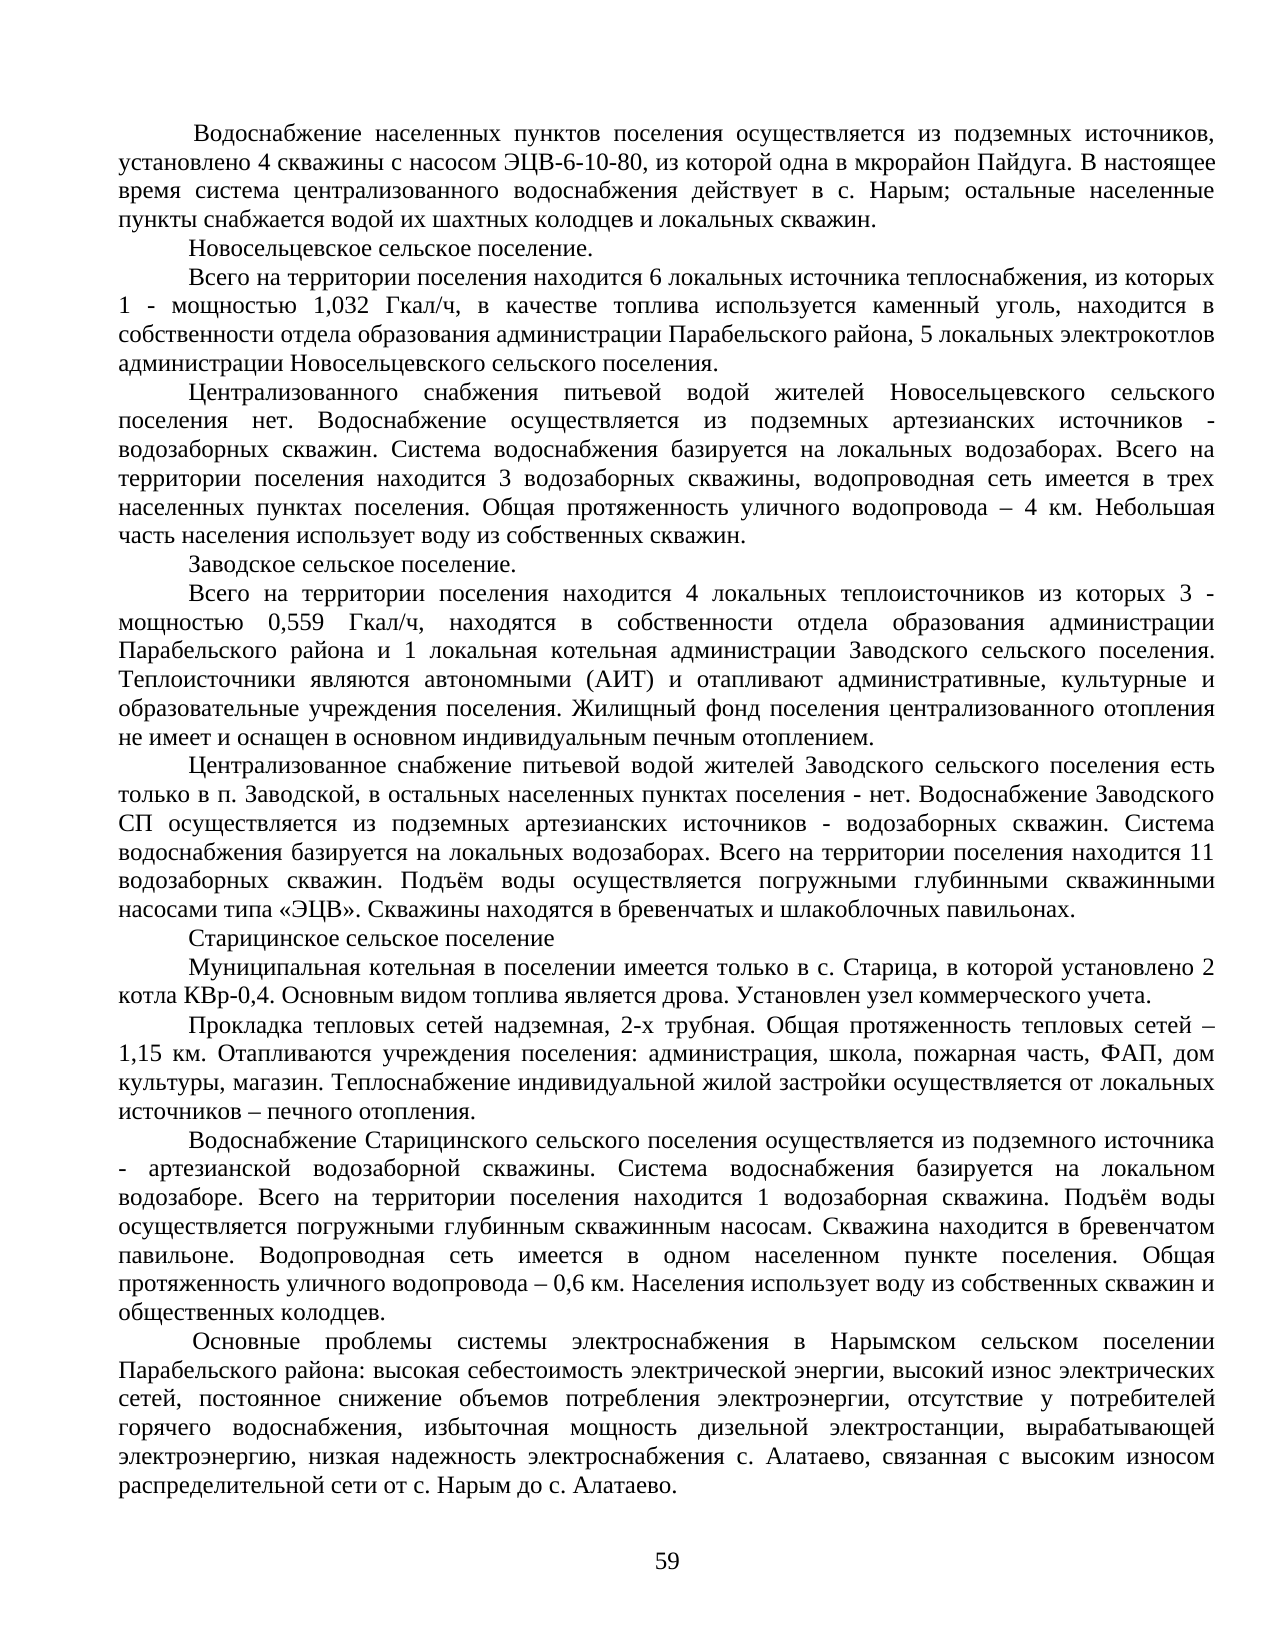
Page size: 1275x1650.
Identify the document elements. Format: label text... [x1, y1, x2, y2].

text Всего на территории поселения находится 4 локальных теплоисточников из которых 3 - мощностью 0,559 Гкал/ч, находятся в собственности отдела образования администрации Парабельского района и 1 локальная котельная администрации Заводского сельского поселения. Теплоисточники являются автономными (АИТ) и отапливают административные, культурные и образовательные учреждения поселения. Жилищный фонд поселения централизованного отопления не имеет и оснащен в основном индивидуальным печным отоплением. [118, 578, 1216, 751]
text Водоснабжение населенных пунктов поселения осуществляется из подземных источников, установлено 4 скважины с насосом ЭЦВ-6-10-80, из которой одна в мкрорайон Пайдуга. В настоящее время система централизованного водоснабжения действует в с. Нарым; остальные населенные пункты снабжается водой их шахтных колодцев и локальных скважин. [118, 118, 1216, 233]
text Прокладка тепловых сетей надземная, 2-х трубная. Общая протяженность тепловых сетей – 1,15 км. Отапливаются учреждения поселения: администрация, школа, пожарная часть, ФАП, дом культуры, магазин. Теплоснабжение индивидуальной жилой застройки осуществляется от локальных источников – печного отопления. [118, 1010, 1216, 1125]
text Основные проблемы системы электроснабжения в Нарымском сельском поселении Парабельского района: высокая себестоимость электрической энергии, высокий износ электрических сетей, постоянное снижение объемов потребления электроэнергии, отсутствие у потребителей горячего водоснабжения, избыточная мощность дизельной электростанции, вырабатывающей электроэнергию, низкая надежность электроснабжения с. Алатаево, связанная с высоким износом распределительной сети от с. Нарым до с. Алатаево. [118, 1326, 1216, 1498]
text Старицинское сельское поселение [118, 923, 1216, 952]
text Централизованного снабжения питьевой водой жителей Новосельцевского сельского поселения нет. Водоснабжение осуществляется из подземных артезианских источников - водозаборных скважин. Система водоснабжения базируется на локальных водозаборах. Всего на территории поселения находится 3 водозаборных скважины, водопроводная сеть имеется в трех населенных пунктах поселения. Общая протяженность уличного водопровода – 4 км. Небольшая часть населения использует воду из собственных скважин. [118, 377, 1216, 549]
text Водоснабжение Старицинского сельского поселения осуществляется из подземного источника - артезианской водозаборной скважины. Система водоснабжения базируется на локальном водозаборе. Всего на территории поселения находится 1 водозаборная скважина. Подъём воды осуществляется погружными глубинным скважинным насосам. Скважина находится в бревенчатом павильоне. Водопроводная сеть имеется в одном населенном пункте поселения. Общая протяженность уличного водопровода – 0,6 км. Населения использует воду из собственных скважин и общественных колодцев. [118, 1125, 1216, 1326]
text Новосельцевское сельское поселение. [118, 233, 1216, 262]
text Всего на территории поселения находится 6 локальных источника теплоснабжения, из которых 1 - мощностью 1,032 Гкал/ч, в качестве топлива используется каменный уголь, находится в собственности отдела образования администрации Парабельского района, 5 локальных электрокотлов администрации Новосельцевского сельского поселения. [118, 262, 1216, 377]
text Заводское сельское поселение. [118, 549, 1216, 578]
text Муниципальная котельная в поселении имеется только в с. Старица, в которой установлено 2 котла КВр-0,4. Основным видом топлива является дрова. Установлен узел коммерческого учета. [118, 952, 1216, 1010]
text Централизованное снабжение питьевой водой жителей Заводского сельского поселения есть только в п. Заводской, в остальных населенных пунктах поселения - нет. Водоснабжение Заводского СП осуществляется из подземных артезианских источников - водозаборных скважин. Система водоснабжения базируется на локальных водозаборах. Всего на территории поселения находится 11 водозаборных скважин. Подъём воды осуществляется погружными глубинными скважинными насосами типа «ЭЦВ». Скважины находятся в бревенчатых и шлакоблочных павильонах. [118, 751, 1216, 923]
